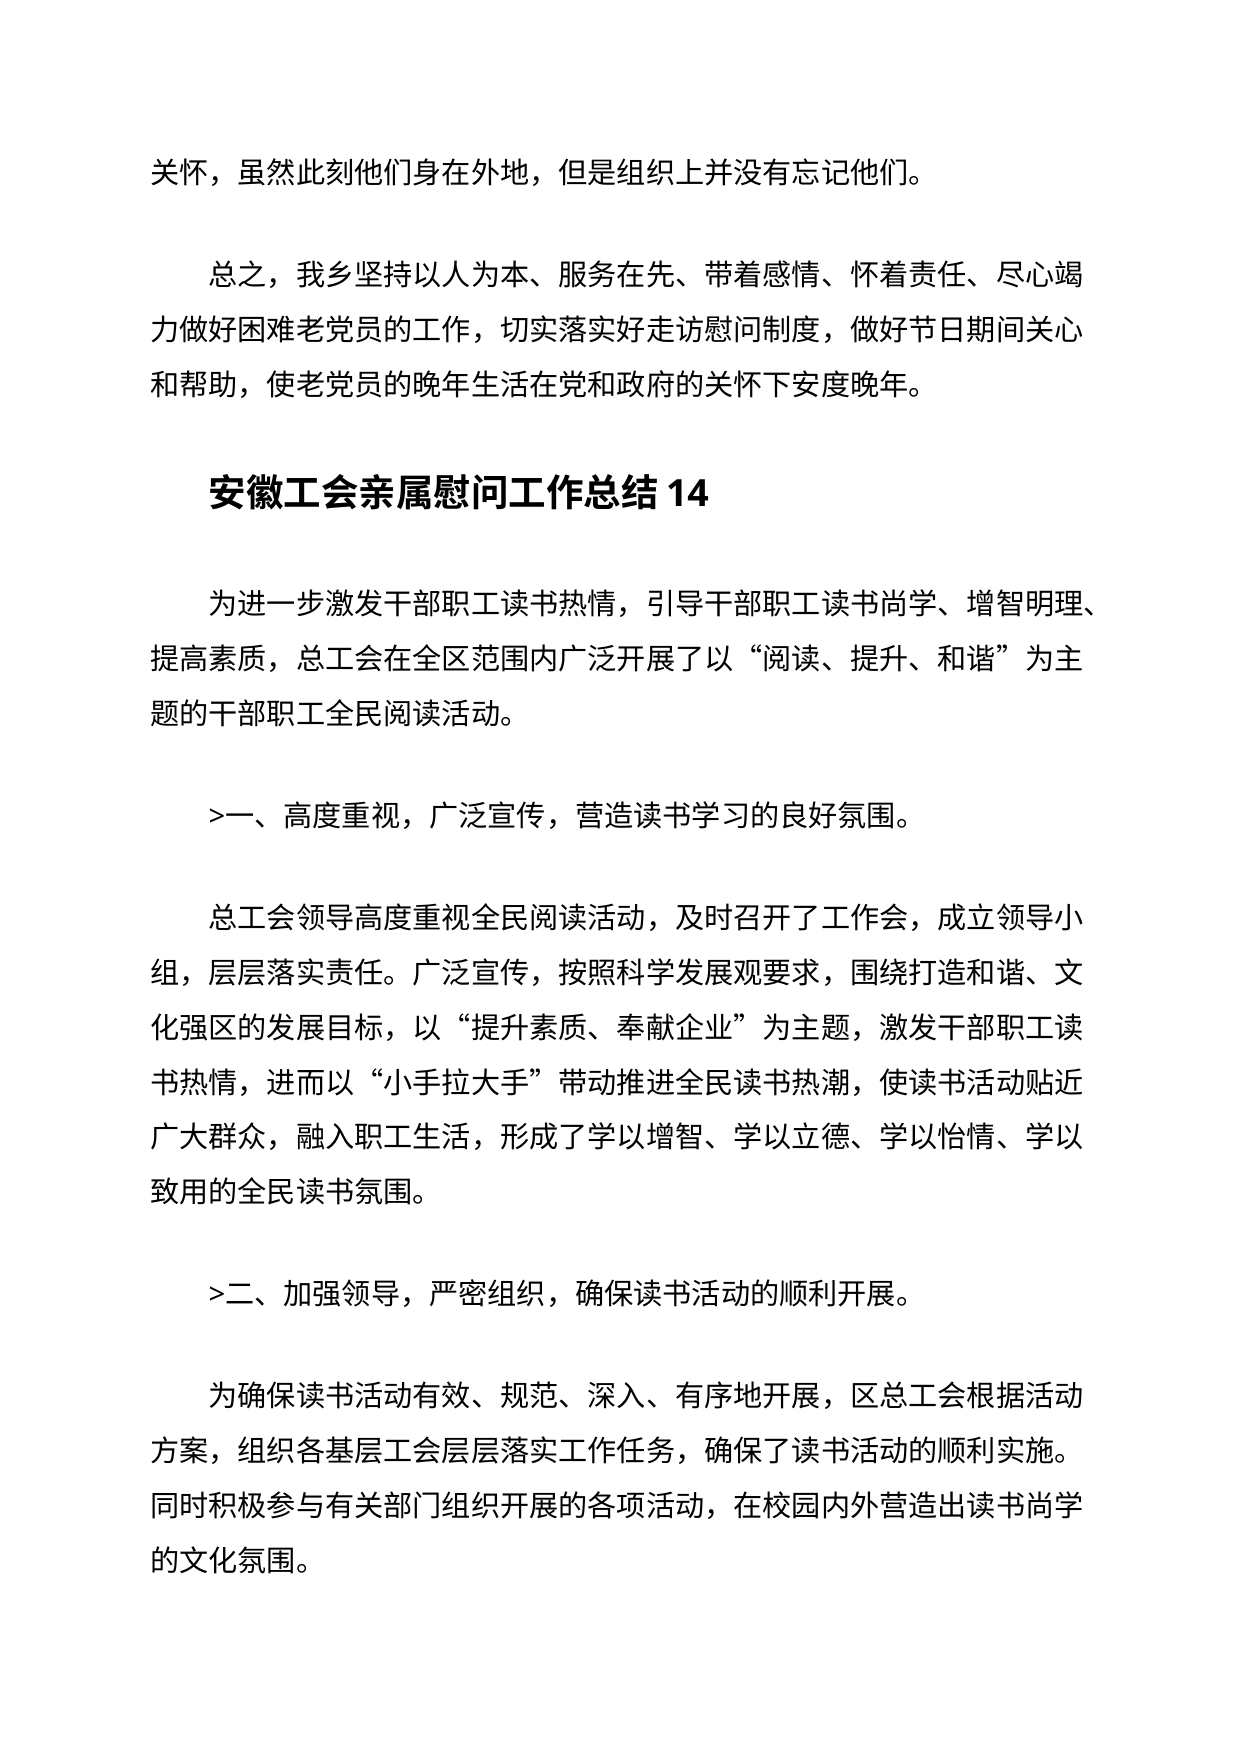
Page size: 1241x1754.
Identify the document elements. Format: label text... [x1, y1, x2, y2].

text 总之，我乡坚持以人为本、服务在先、带着感情、怀着责任、尽心竭力做好困难老党员的工作，切实落实好走访慰问制度，做好节日期间关心和帮助，使老党员的晚年生活在党和政府的关怀下安度晚年。 [150, 252, 1090, 404]
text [150, 150, 1090, 192]
text 为进一步激发干部职工读书热情，引导干部职工读书尚学、增智明理、提高素质，总工会在全区范围内广泛开展了以“阅读、提升、和谐”为主题的干部职工全民阅读活动。 [150, 581, 1090, 733]
text 总工会领导高度重视全民阅读活动，及时召开了工作会，成立领导小组，层层落实责任。广泛宣传，按照科学发展观要求，围绕打造和谐、文化强区的发展目标，以“提升素质、奉献企业”为主题，激发干部职工读书热情，进而以“小手拉大手”带动推进全民读书热潮，使读书活动贴近广大群众，融入职工生活，形成了学以增智、学以立德、学以怡情、学以致用的全民读书氛围。 [150, 894, 1090, 1211]
text >一、高度重视，广泛宣传，营造读书学习的良好氛围。 [150, 792, 1090, 835]
text 安徽工会亲属慰问工作总结14 [150, 463, 1090, 518]
text >二、加强领导，严密组织，确保读书活动的顺利开展。 [150, 1271, 1090, 1313]
text 为确保读书活动有效、规范、深入、有序地开展，区总工会根据活动方案，组织各基层工会层层落实工作任务，确保了读书活动的顺利实施。同时积极参与有关部门组织开展的各项活动，在校园内外营造出读书尚学的文化氛围。 [150, 1373, 1090, 1580]
